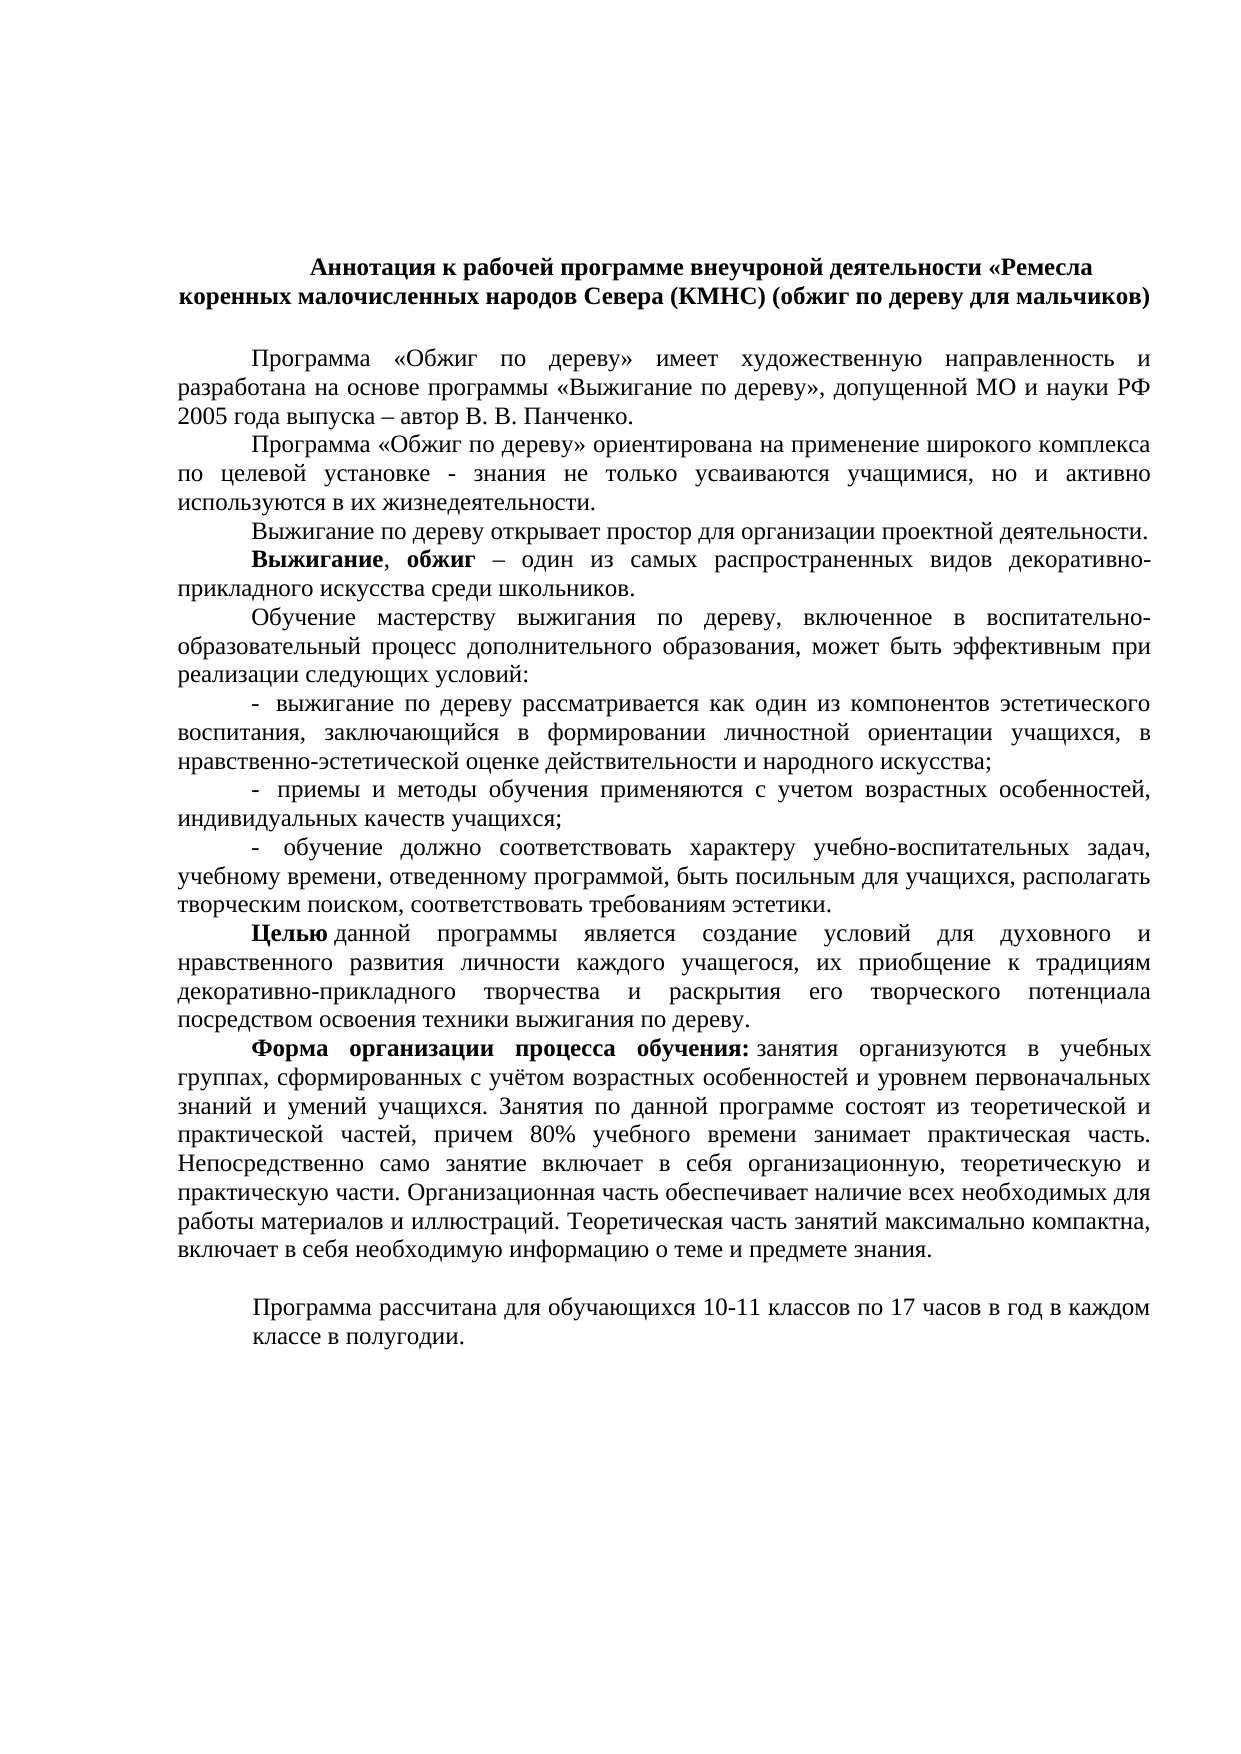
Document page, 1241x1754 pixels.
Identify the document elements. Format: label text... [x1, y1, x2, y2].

text Выжигание, обжиг – один из самых распространенных видов декоративно-прикладного искусства среди школьников. [177, 544, 1152, 602]
text Программа «Обжиг по дереву» ориентирована на применение широкого комплекса по целевой установке - знания не только усваиваются учащимися, но и активно используются в их жизнедеятельности. [177, 429, 1152, 516]
text - приемы и методы обучения применяются с учетом возрастных особенностей, индивидуальных качеств учащихся; [177, 774, 1152, 832]
text Выжигание по дереву открывает простор для организации проектной деятельности. [177, 516, 1152, 544]
text Программа «Обжиг по дереву» имеет художественную направленность и разработана на основе программы «Выжигание по дереву», допущенной МО и науки РФ 2005 года выпуска – автор В. В. Панченко. [177, 343, 1152, 429]
text - обучение должно соответствовать характеру учебно-воспитательных задач, учебному времени, отведенному программой, быть посильным для учащихся, располагать творческим поиском, соответствовать требованиям эстетики. [177, 832, 1152, 918]
text Форма организации процесса обучения: занятия организуются в учебных группах, сформированных с учётом возрастных особенностей и уровнем первоначальных знаний и умений учащихся. Занятия по данной программе состоят из теоретической и практической частей, причем 80% учебного времени занимает практическая часть. Непосредственно само занятие включает в себя организационную, теоретическую и практическую части. Организационная часть обеспечивает наличие всех необходимых для работы материалов и иллюстраций. Теоретическая часть занятий максимально компактна, включает в себя необходимую информацию о теме и предмете знания. [177, 1033, 1152, 1263]
text Аннотация к рабочей программе внеучроной деятельности «Ремесла коренных малочисленных народов Севера (КМНС) (обжиг по дереву для мальчиков) [177, 252, 1152, 310]
text - выжигание по дереву рассматривается как один из компонентов эстетического воспитания, заключающийся в формировании личностной ориентации учащихся, в нравственно-эстетической оценке действительности и народного искусства; [177, 688, 1152, 774]
text Целью данной программы является создание условий для духовного и нравственного развития личности каждого учащегося, их приобщение к традициям декоративно-прикладного творчества и раскрытия его творческого потенциала посредством освоения техники выжигания по дереву. [177, 918, 1152, 1033]
text Обучение мастерству выжигания по дереву, включенное в воспитательно-образовательный процесс дополнительного образования, может быть эффективным при реализации следующих условий: [177, 602, 1152, 688]
list Программа рассчитана для обучающихся 10-11 классов по 17 часов в год в каждом классе в полугодии. [252, 1292, 1152, 1349]
